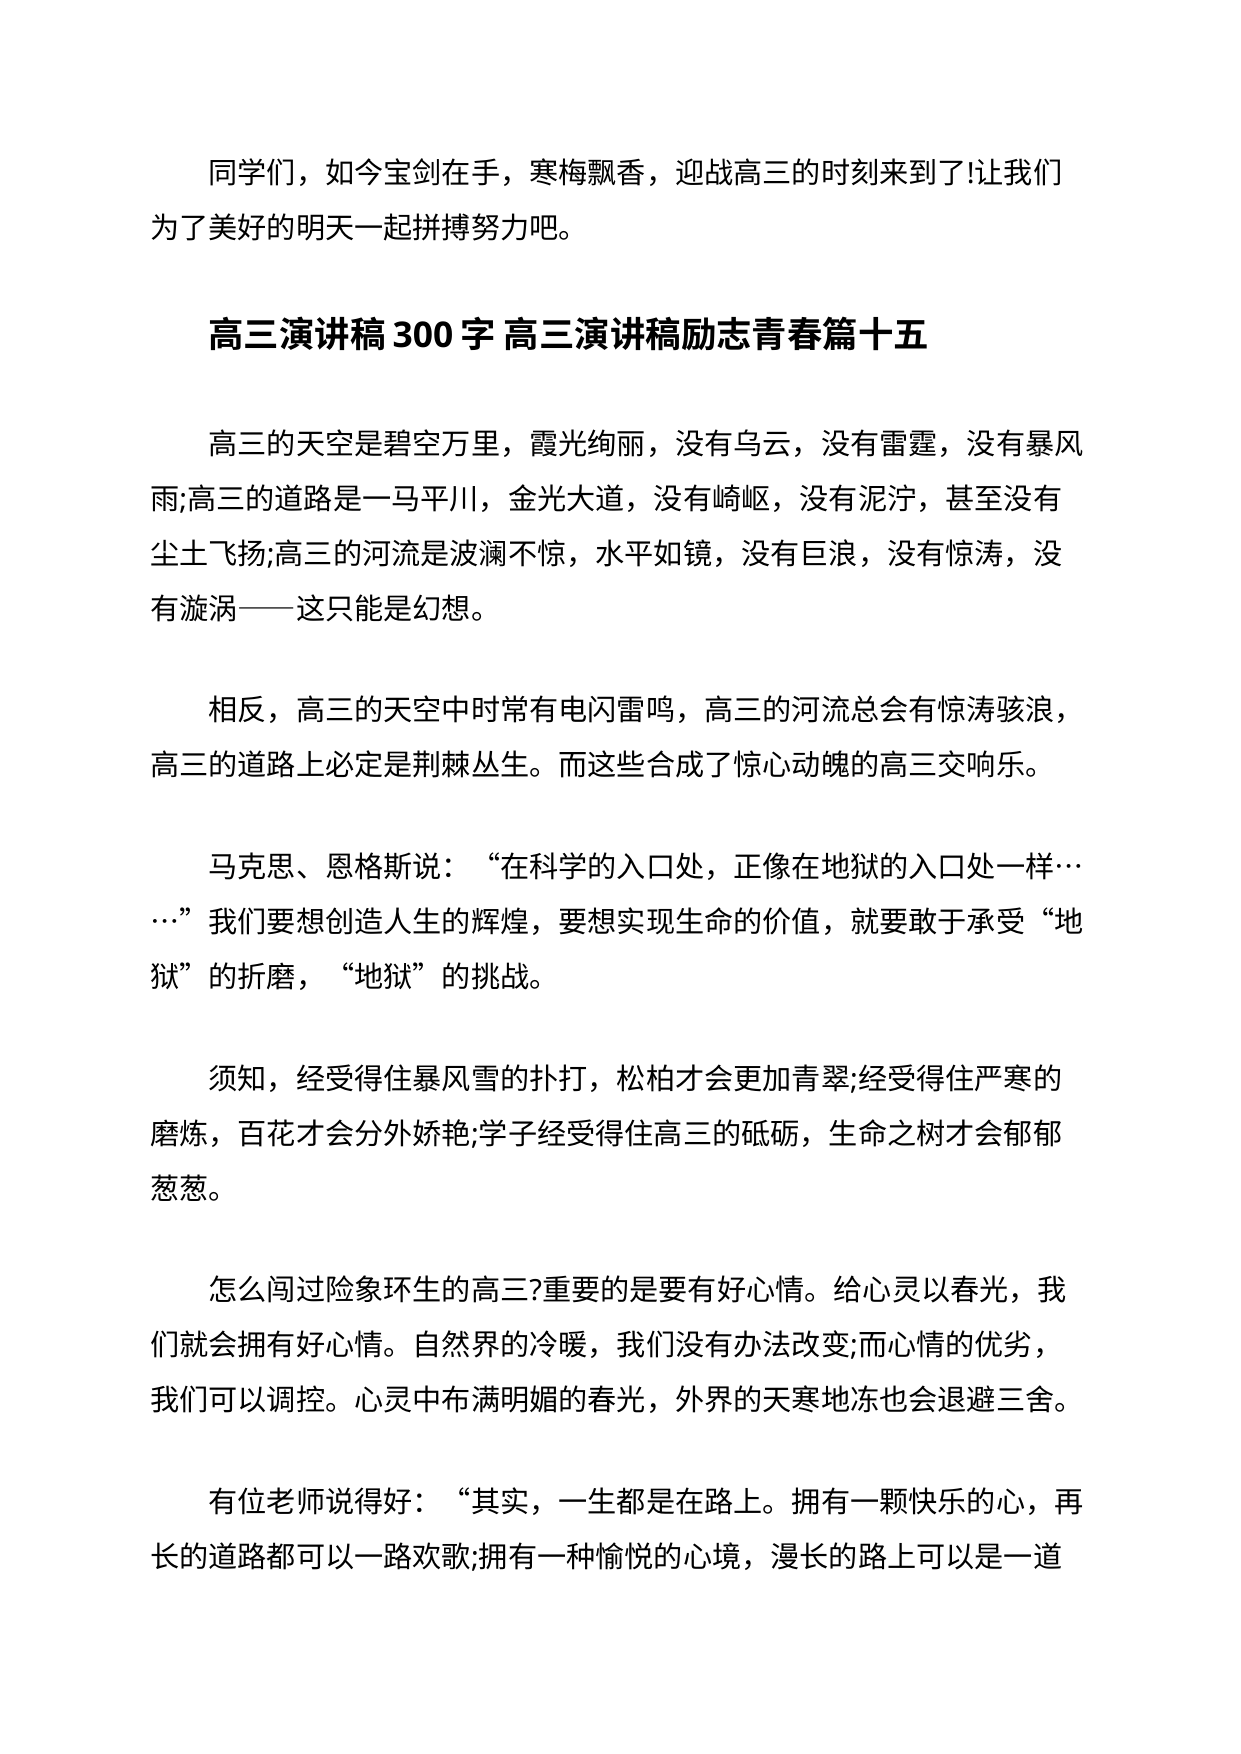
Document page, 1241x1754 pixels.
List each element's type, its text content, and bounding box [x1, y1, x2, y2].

text 高三的天空是碧空万里，霞光绚丽，没有乌云，没有雷霆，没有暴风雨;高三的道路是一马平川，金光大道，没有崎岖，没有泥泞，甚至没有尘土飞扬;高三的河流是波澜不惊，水平如镜，没有巨浪，没有惊涛，没有漩涡——这只能是幻想。 [150, 420, 1090, 627]
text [150, 1479, 1090, 1576]
text 须知，经受得住暴风雪的扑打，松柏才会更加青翠;经受得住严寒的磨炼，百花才会分外娇艳;学子经受得住高三的砥砺，生命之树才会郁郁葱葱。 [150, 1055, 1090, 1207]
text 马克思、恩格斯说：“在科学的入口处，正像在地狱的入口处一样……”我们要想创造人生的辉煌，要想实现生命的价值，就要敢于承受“地狱”的折磨，“地狱”的挑战。 [150, 844, 1090, 996]
text 相反，高三的天空中时常有电闪雷鸣，高三的河流总会有惊涛骇浪，高三的道路上必定是荆棘丛生。而这些合成了惊心动魄的高三交响乐。 [150, 687, 1090, 784]
text 同学们，如今宝剑在手，寒梅飘香，迎战高三的时刻来到了!让我们为了美好的明天一起拼搏努力吧。 [150, 150, 1090, 247]
text 高三演讲稿300字 高三演讲稿励志青春篇十五 [150, 307, 1090, 358]
text 怎么闯过险象环生的高三?重要的是要有好心情。给心灵以春光，我们就会拥有好心情。自然界的冷暖，我们没有办法改变;而心情的优劣，我们可以调控。心灵中布满明媚的春光，外界的天寒地冻也会退避三舍。 [150, 1267, 1090, 1419]
